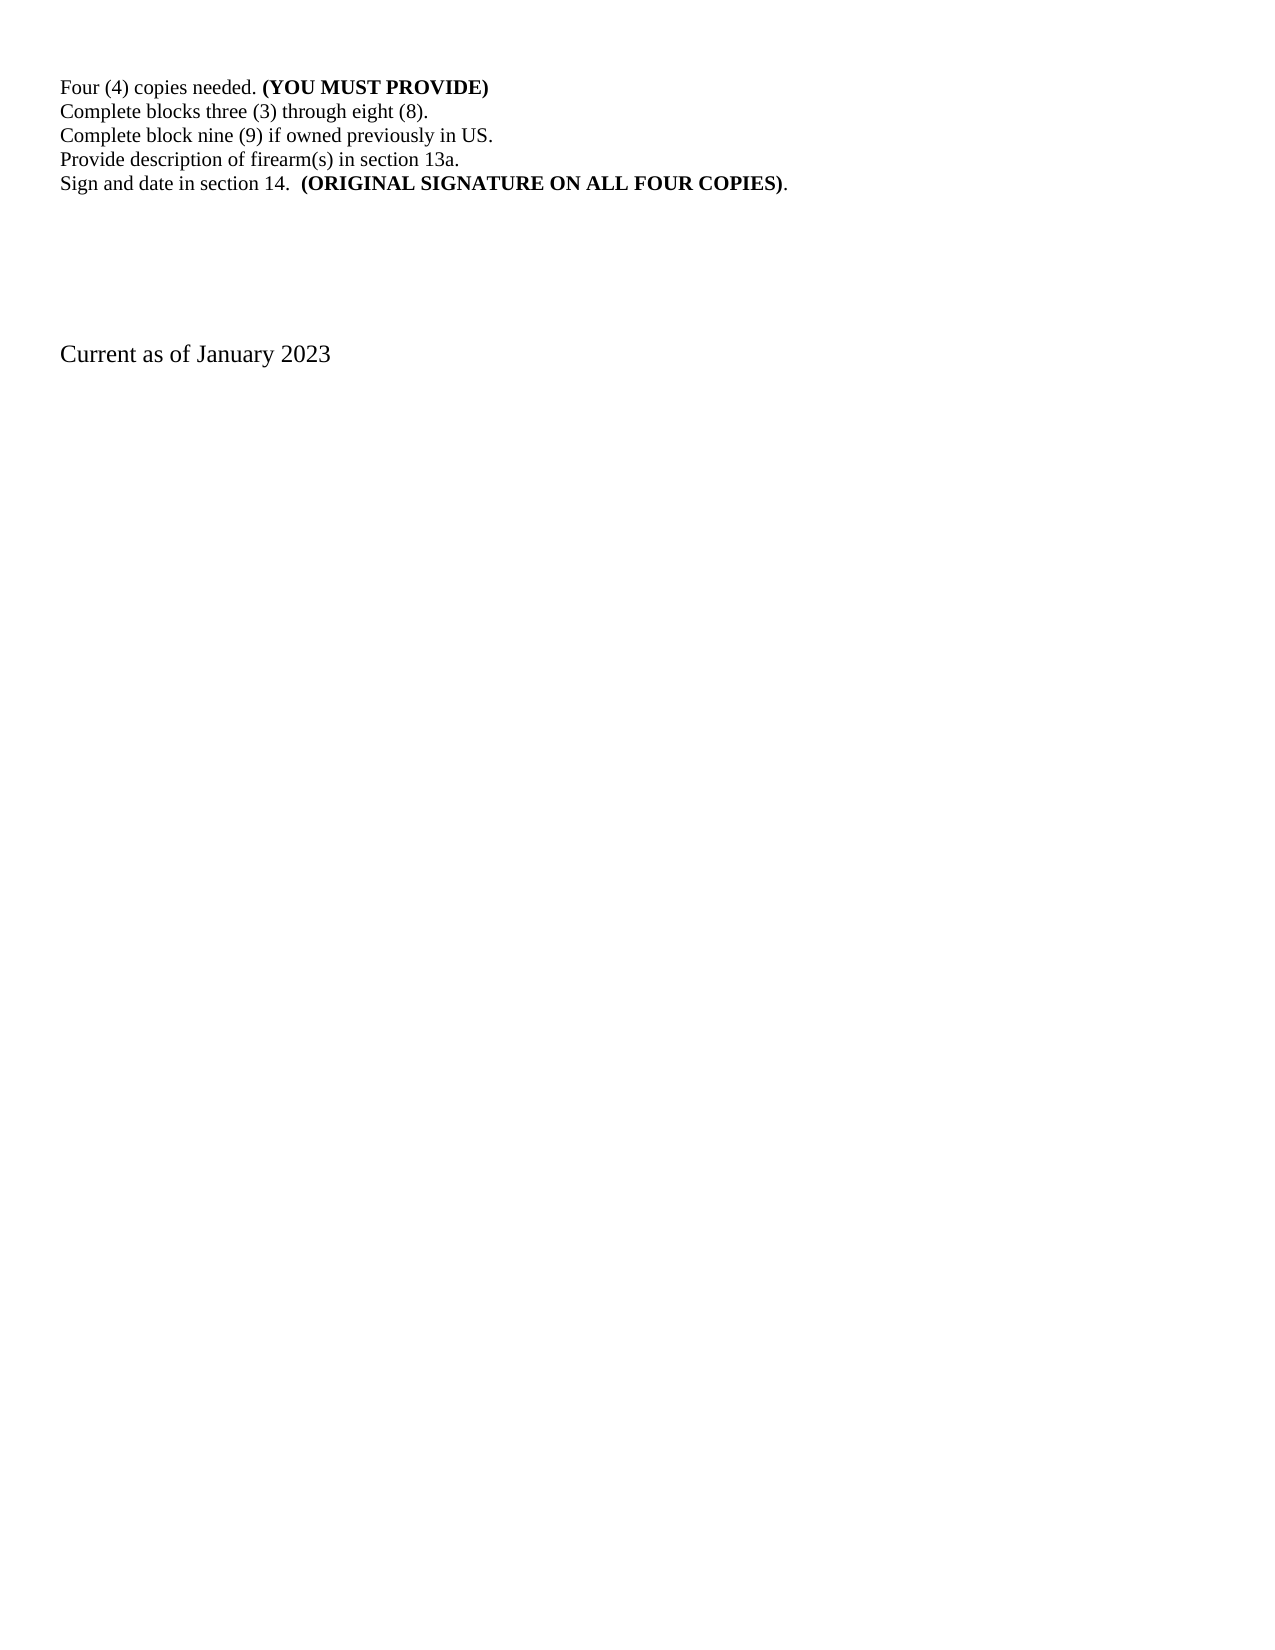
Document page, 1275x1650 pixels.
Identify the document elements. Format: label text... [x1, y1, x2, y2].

text Complete blocks three (3) through eight (8). [60, 99, 1215, 123]
text Provide description of firearm(s) in section 13a. [60, 147, 1215, 171]
text Four (4) copies needed. (YOU MUST PROVIDE) [60, 75, 1215, 99]
text Current as of January 2023 [60, 339, 1215, 368]
text Complete block nine (9) if owned previously in US. [60, 123, 1215, 147]
text Sign and date in section 14. (ORIGINAL SIGNATURE ON ALL FOUR COPIES). [60, 171, 1215, 195]
